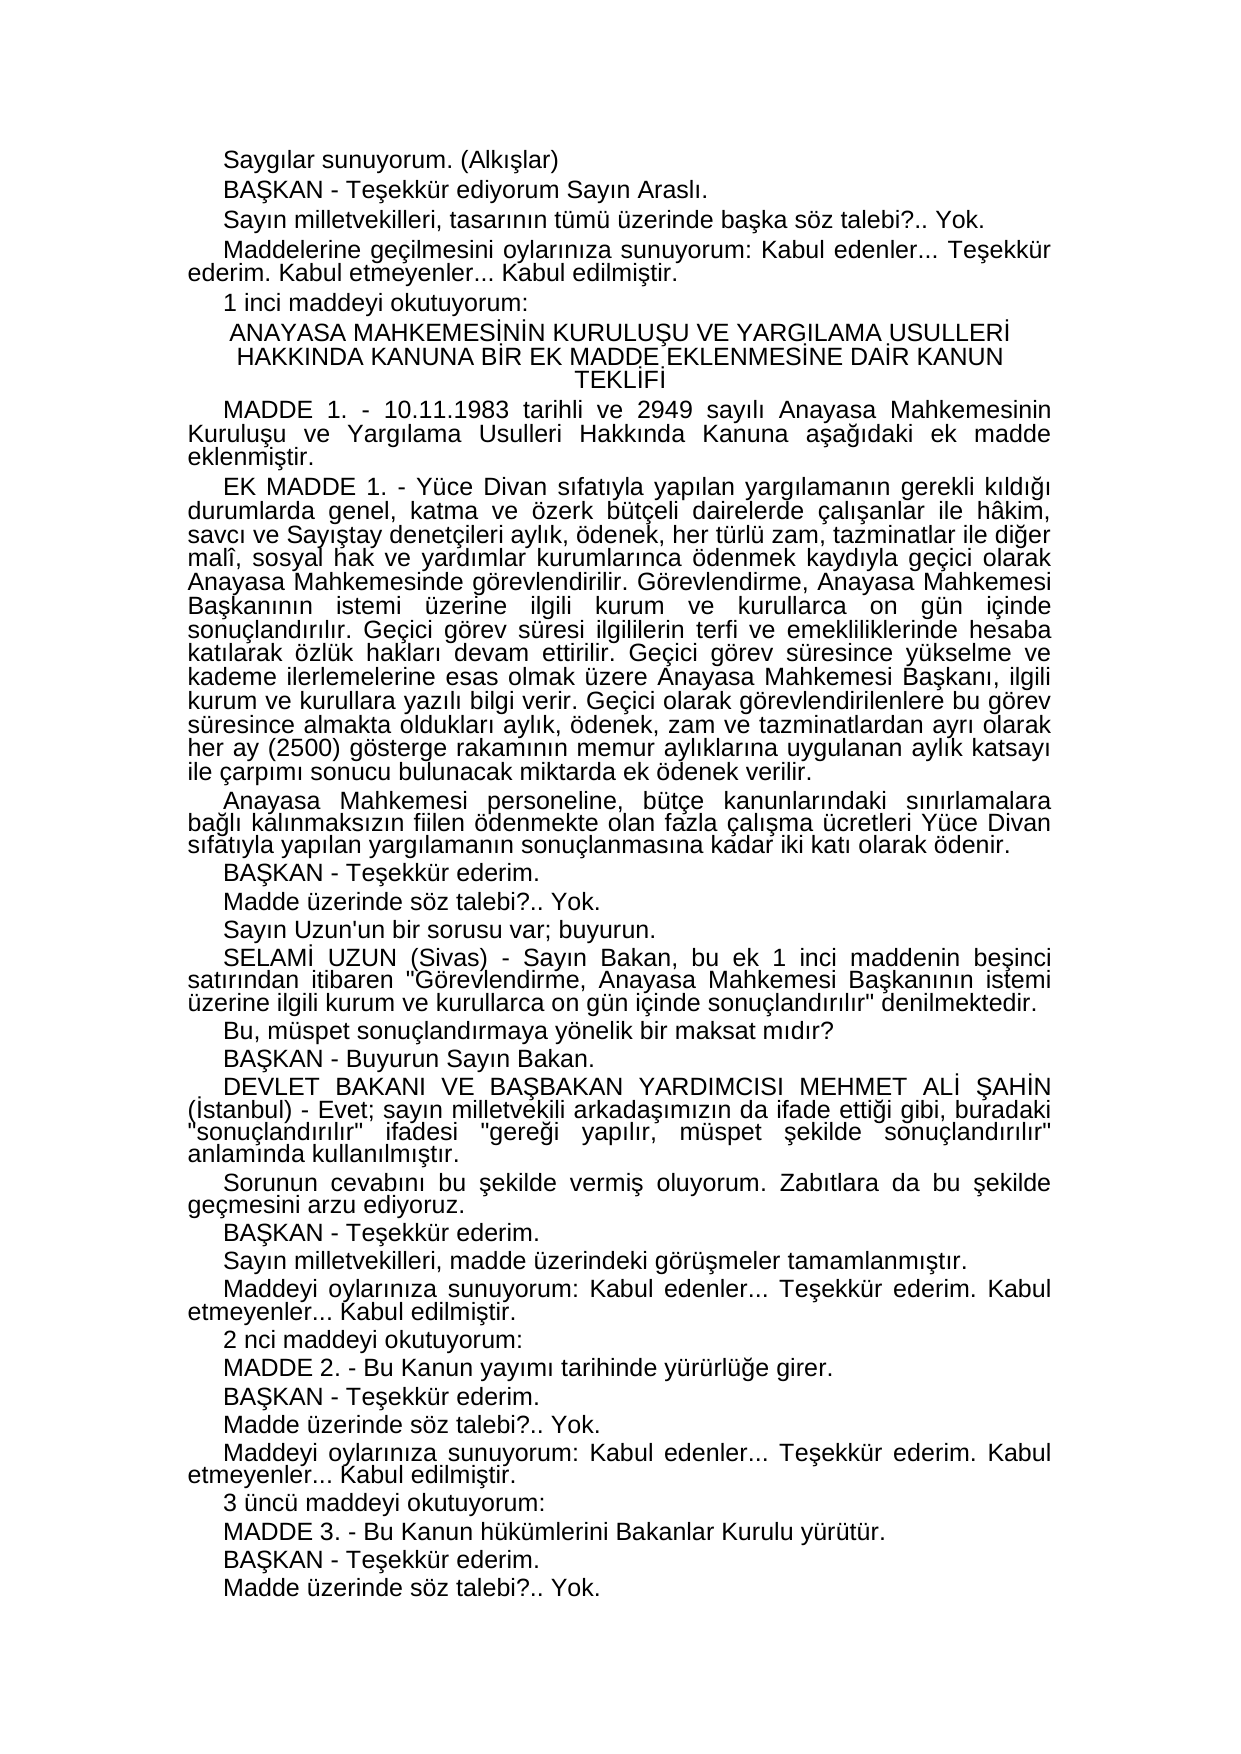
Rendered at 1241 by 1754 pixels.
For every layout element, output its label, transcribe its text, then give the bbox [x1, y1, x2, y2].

text BAŞKAN - Teşekkür ederim. [187, 1551, 269, 1573]
text DEVLET BAKANI VE BAŞBAKAN YARDIMCISI MEHMET ALİ ŞAHİN (İstanbul) - Evet; sayın milletvekili arkadaşımızın da ifade ettiği gibi, buradaki "sonuçlandırılır" ifadesi "gereği yapılır, müspet şekilde sonuçlandırılır" anlamında kullanılmıştır. [187, 1078, 1053, 1167]
text BAŞKAN - Buyurun Sayın Bakan. [260, 1050, 1053, 1072]
text MADDE 2. - Bu Kanun yayımı tarihinde yürürlüğe girer. [187, 1359, 1053, 1381]
text Anayasa Mahkemesi personeline, bütçe kanunlarındaki sınırlamalara bağlı kalınmaksızın fiilen ödenmekte olan fazla çalışma ücretleri Yüce Divan sıfatıyla yapılan yargılamanın sonuçlanmasına kadar iki katı olarak ödenir. [187, 791, 1053, 858]
text Sayın Uzun'un bir sorusu var; buyurun. [187, 921, 1053, 943]
text BAŞKAN - Teşekkür ederim. [260, 1224, 1053, 1246]
text BAŞKAN - Teşekkür ederim. [187, 1224, 269, 1246]
text 3 üncü maddeyi okutuyorum: [187, 1494, 1053, 1516]
text BAŞKAN - Teşekkür ederim. [187, 1387, 1053, 1409]
text Maddeyi oylarınıza sunuyorum: Kabul edenler... Teşekkür ederim. Kabul etmeyenler... Kabul edilmiştir. [187, 1443, 1053, 1488]
text MADDE 3. - Bu Kanun hükümlerini Bakanlar Kurulu yürütür. [187, 1522, 1053, 1544]
text Madde üzerinde söz talebi?.. Yok. [187, 892, 1053, 914]
text BAŞKAN - Teşekkür ederim. [187, 864, 269, 886]
text Madde üzerinde söz talebi?.. Yok. [187, 1415, 1053, 1438]
text EK MADDE 1. - Yüce Divan sıfatıyla yapılan yargılamanın gerekli kıldığı durumlarda genel, katma ve özerk bütçeli dairelerde çalışanlar ile hâkim, savcı ve Sayıştay denetçileri aylık, ödenek, her türlü zam, tazminatlar ile diğer malî, sosyal hak ve yardımlar kurumlarınca ödenmek kaydıyla geçici olarak Anayasa Mahkemesinde görevlendirilir. Görevlendirme, Anayasa Mahkemesi Başkanının istemi üzerine ilgili kurum ve kurullarca on gün içinde sonuçlandırılır. Geçici görev süresi ilgililerin terfi ve emekliliklerinde hesaba katılarak özlük hakları devam ettirilir. Geçici görev süresince yükselme ve kademe ilerlemelerine esas olmak üzere Anayasa Mahkemesi Başkanı, ilgili kurum ve kurullara yazılı bilgi verir. Geçici olarak görevlendirilenlere bu görev süresince almakta oldukları aylık, ödenek, zam ve tazminatlardan ayrı olarak her ay (2500) gösterge rakamının memur aylıklarına uygulanan aylık katsayı ile çarpımı sonucu bulunacak miktarda ek ödenek verilir. [187, 477, 1053, 785]
text BAŞKAN - Teşekkür ediyorum Sayın Araslı. [187, 180, 1053, 203]
text SELAMİ UZUN (Sivas) - Sayın Bakan, bu ek 1 inci maddenin beşinci satırından itibaren "Görevlendirme, Anayasa Mahkemesi Başkanının istemi üzerine ilgili kurum ve kurullarca on gün içinde sonuçlandırılır" denilmektedir. [187, 949, 1053, 1016]
text Sayın milletvekilleri, tasarının tümü üzerinde başka söz talebi?.. Yok. [187, 209, 1053, 233]
text 1 inci maddeyi okutuyorum: [187, 292, 1053, 316]
text Sayın milletvekilleri, madde üzerindeki görüşmeler tamamlanmıştır. [187, 1252, 1053, 1274]
text Bu, müspet sonuçlandırmaya yönelik bir maksat mıdır? [187, 1022, 1053, 1044]
text Maddelerine geçilmesini oylarınıza sunuyorum: Kabul edenler... Teşekkür ederim. Kabul etmeyenler... Kabul edilmiştir. [187, 239, 1053, 287]
text 2 nci maddeyi okutuyorum: [187, 1331, 1053, 1353]
text Maddeyi oylarınıza sunuyorum: Kabul edenler... Teşekkür ederim. Kabul etmeyenler... Kabul edilmiştir. [187, 1280, 1053, 1325]
text ANAYASA MAHKEMESİNİN KURULUŞU VE YARGILAMA USULLERİ HAKKINDA KANUNA BİR EK MADDE EKLENMESİNE DAİR KANUN TEKLİFİ [187, 322, 1053, 393]
text BAŞKAN - Teşekkür ederim. [260, 1551, 1053, 1573]
text Madde üzerinde söz talebi?.. Yok. [187, 1579, 1053, 1601]
text Saygılar sunuyorum. (Alkışlar) [187, 150, 1053, 174]
text BAŞKAN - Buyurun Sayın Bakan. [187, 1050, 269, 1072]
text BAŞKAN - Teşekkür ederim. [260, 864, 1053, 886]
text Sorunun cevabını bu şekilde vermiş oluyorum. Zabıtlara da bu şekilde geçmesini arzu ediyoruz. [187, 1173, 1053, 1218]
text MADDE 1. - 10.11.1983 tarihli ve 2949 sayılı Anayasa Mahkemesinin Kuruluşu ve Yargılama Usulleri Hakkında Kanuna aşağıdaki ek madde eklenmiştir. [187, 399, 1053, 471]
